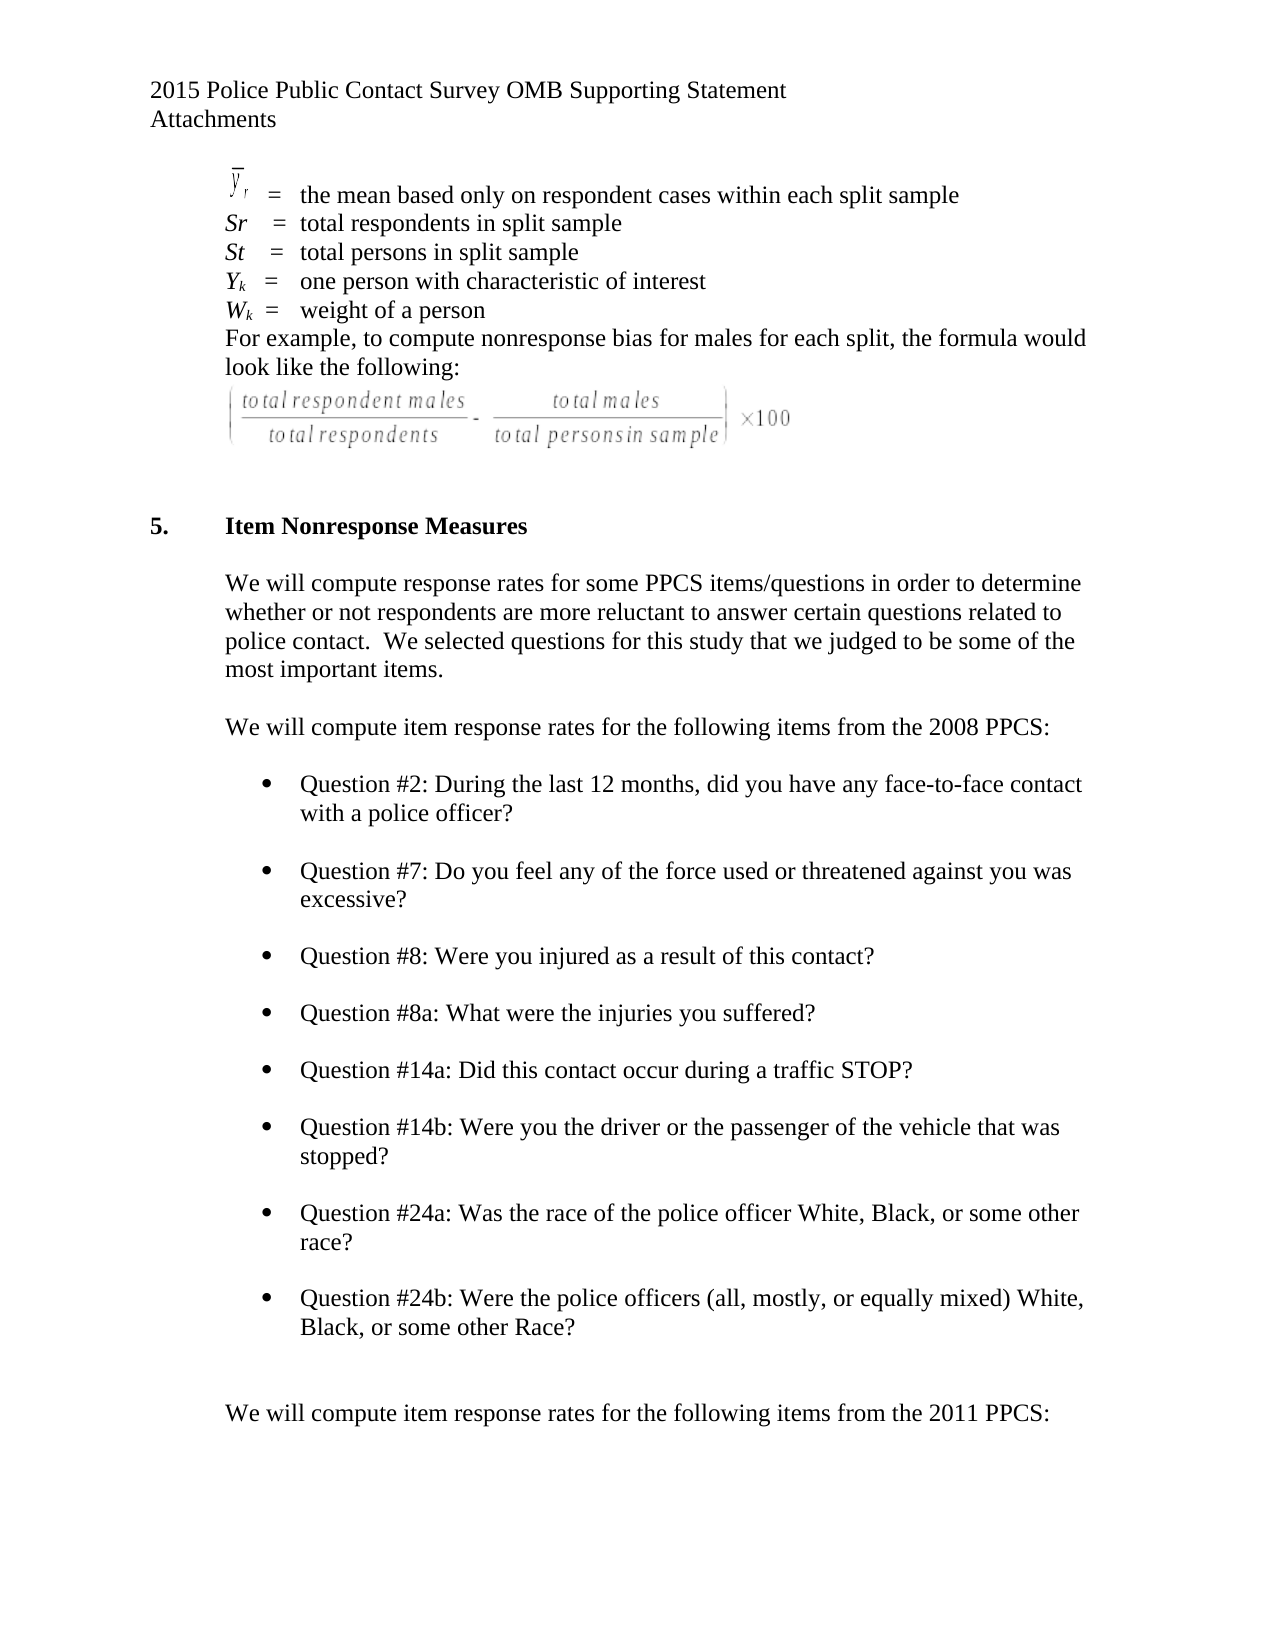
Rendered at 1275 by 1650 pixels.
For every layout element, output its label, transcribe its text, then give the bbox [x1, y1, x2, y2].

text We will compute item response rates for the following items from the 2011 PPCS: [225, 1398, 1125, 1427]
list Question #7: Do you feel any of the force used or threatened against you was excessive? [262, 856, 1125, 913]
text We will compute item response rates for the following items from the 2008 PPCS: [225, 712, 1125, 741]
list Question #2: During the last 12 months, did you have any face-to-face contact with a police officer? [262, 769, 1125, 827]
text St = total persons in split sample [225, 237, 1125, 266]
text 5. Item Nonresponse Measures [150, 511, 1125, 540]
text Yk = one person with characteristic of interest [225, 266, 1125, 295]
text = the mean based only on respondent cases within each split sample [225, 157, 1125, 208]
list Question #8a: What were the injuries you suffered? [262, 998, 1125, 1027]
list Wk = weight of a person [225, 295, 1125, 323]
list Question #24b: Were the police officers (all, mostly, or equally mixed) White, Black, or some other Race? [262, 1283, 1125, 1341]
text Sr = total respondents in split sample [225, 208, 1125, 237]
text We will compute response rates for some PPCS items/questions in order to determine whether or not respondents are more reluctant to answer certain questions related to police contact. We selected questions for this study that we judged to be some of the most important items. [225, 568, 1125, 683]
list Question #24a: Was the race of the police officer White, Black, or some other race? [262, 1198, 1125, 1255]
list Question #14a: Did this contact occur during a traffic STOP? [262, 1056, 1125, 1084]
list For example, to compute nonresponse bias for males for each split, the formula would look like the following: [225, 323, 1125, 381]
list Question #14b: Were you the driver or the passenger of the vehicle that was stopped? [262, 1112, 1125, 1170]
list Question #8: Were you injured as a result of this contact? [262, 941, 1125, 970]
